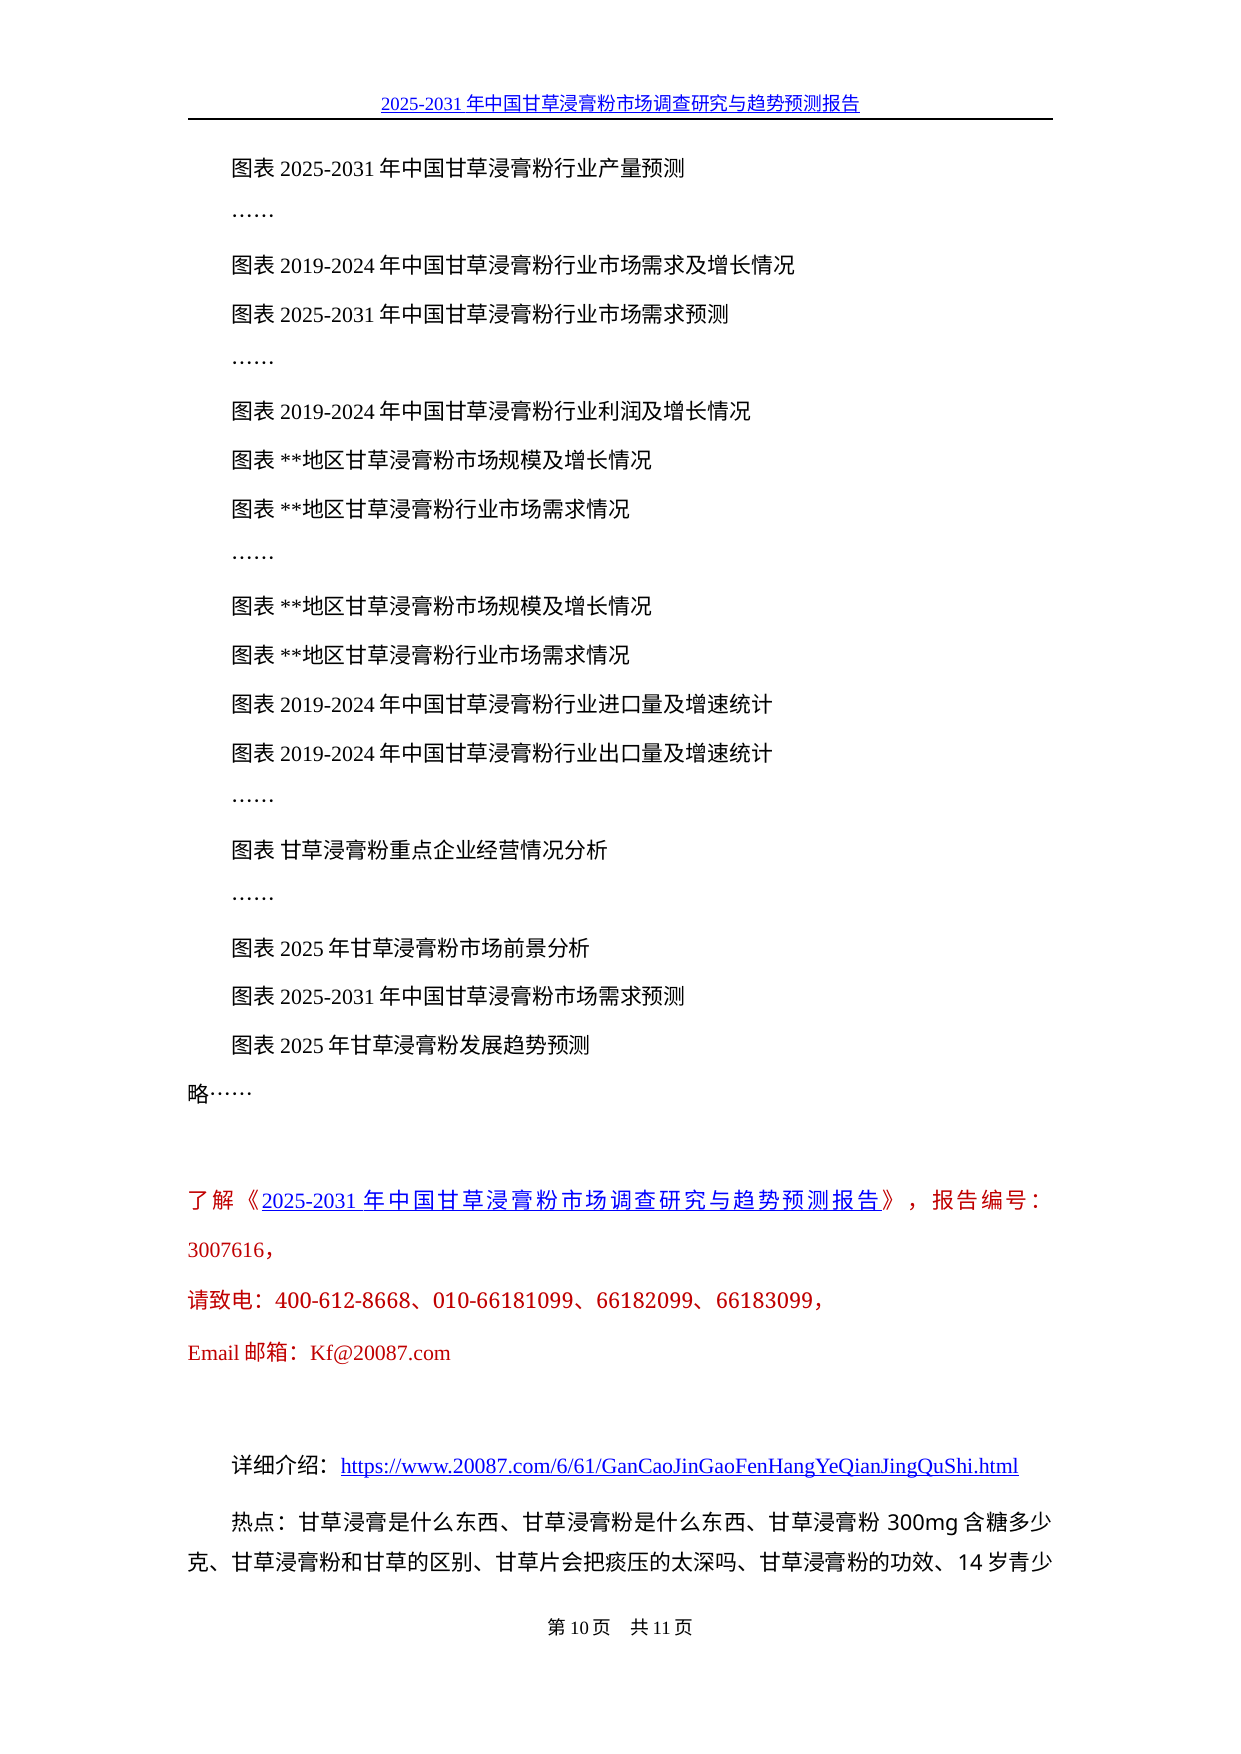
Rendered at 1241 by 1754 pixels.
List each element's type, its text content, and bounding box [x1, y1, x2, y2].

text 详细介绍：https://www.20087.com/6/61/GanCaoJinGaoFenHangYeQianJingQuShi.html [187, 1448, 1053, 1480]
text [187, 150, 1053, 1109]
text 了解《2025-2031年中国甘草浸膏粉市场调查研究与趋势预测报告》，报告编号：3007616， [187, 1183, 1053, 1264]
text 请致电：400-612-8668、010-66181099、66182099、66183099， [187, 1283, 1053, 1316]
text Email邮箱：Kf@20087.com [187, 1335, 1053, 1367]
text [187, 1504, 1053, 1577]
